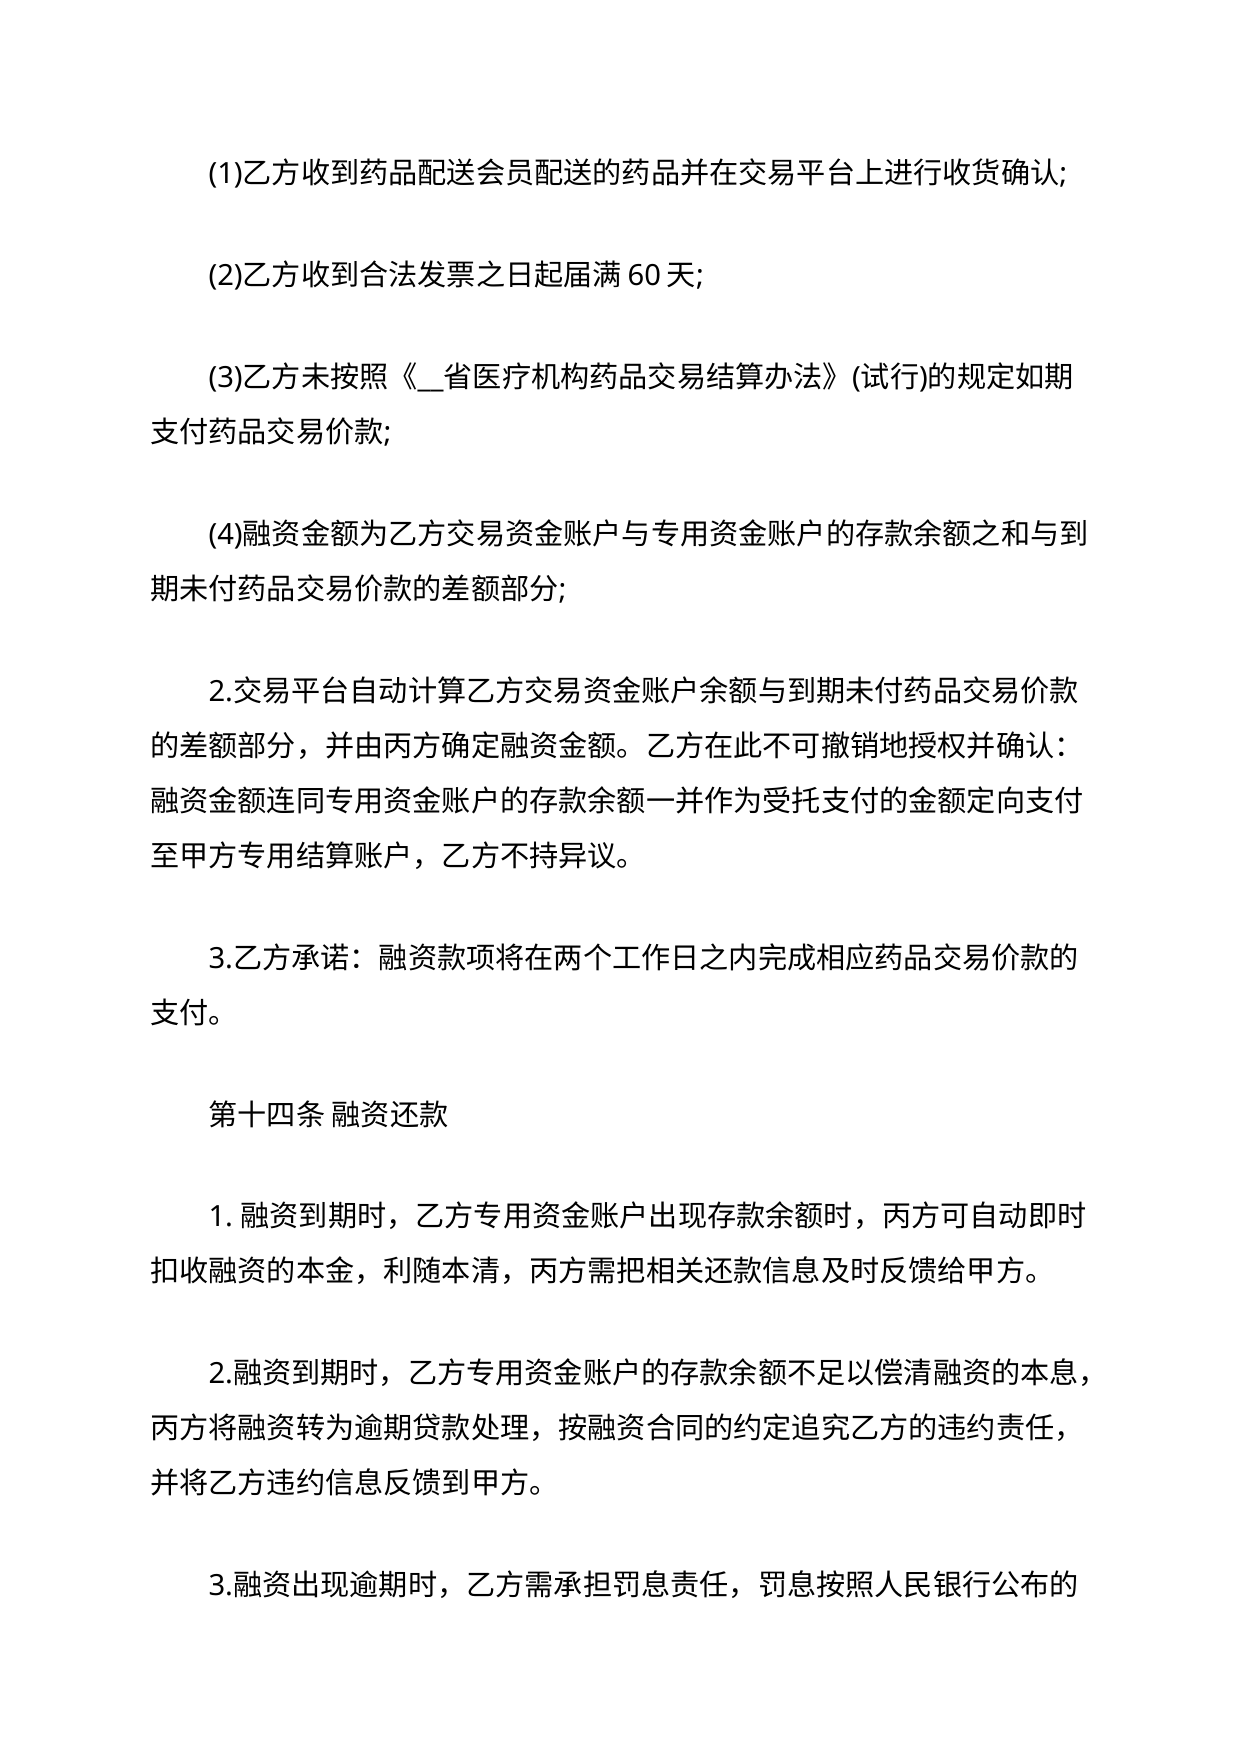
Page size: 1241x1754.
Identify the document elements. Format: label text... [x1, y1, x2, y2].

text 3.乙方承诺：融资款项将在两个工作日之内完成相应药品交易价款的支付。 [150, 934, 1090, 1032]
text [150, 1561, 1090, 1604]
text 2.融资到期时，乙方专用资金账户的存款余额不足以偿清融资的本息，丙方将融资转为逾期贷款处理，按融资合同的约定追究乙方的违约责任，并将乙方违约信息反馈到甲方。 [150, 1350, 1090, 1502]
text 1. 融资到期时，乙方专用资金账户出现存款余额时，丙方可自动即时扣收融资的本金，利随本清，丙方需把相关还款信息及时反馈给甲方。 [150, 1193, 1090, 1290]
text (2)乙方收到合法发票之日起届满60天; [150, 252, 1090, 294]
text (3)乙方未按照《__省医疗机构药品交易结算办法》(试行)的规定如期支付药品交易价款; [150, 354, 1090, 451]
text (4)融资金额为乙方交易资金账户与专用资金账户的存款余额之和与到期未付药品交易价款的差额部分; [150, 511, 1090, 608]
text (1)乙方收到药品配送会员配送的药品并在交易平台上进行收货确认; [150, 150, 1090, 192]
text 2.交易平台自动计算乙方交易资金账户余额与到期未付药品交易价款的差额部分，并由丙方确定融资金额。乙方在此不可撤销地授权并确认：融资金额连同专用资金账户的存款余额一并作为受托支付的金额定向支付至甲方专用结算账户，乙方不持异议。 [150, 668, 1090, 875]
text 第十四条 融资还款 [150, 1091, 1090, 1133]
